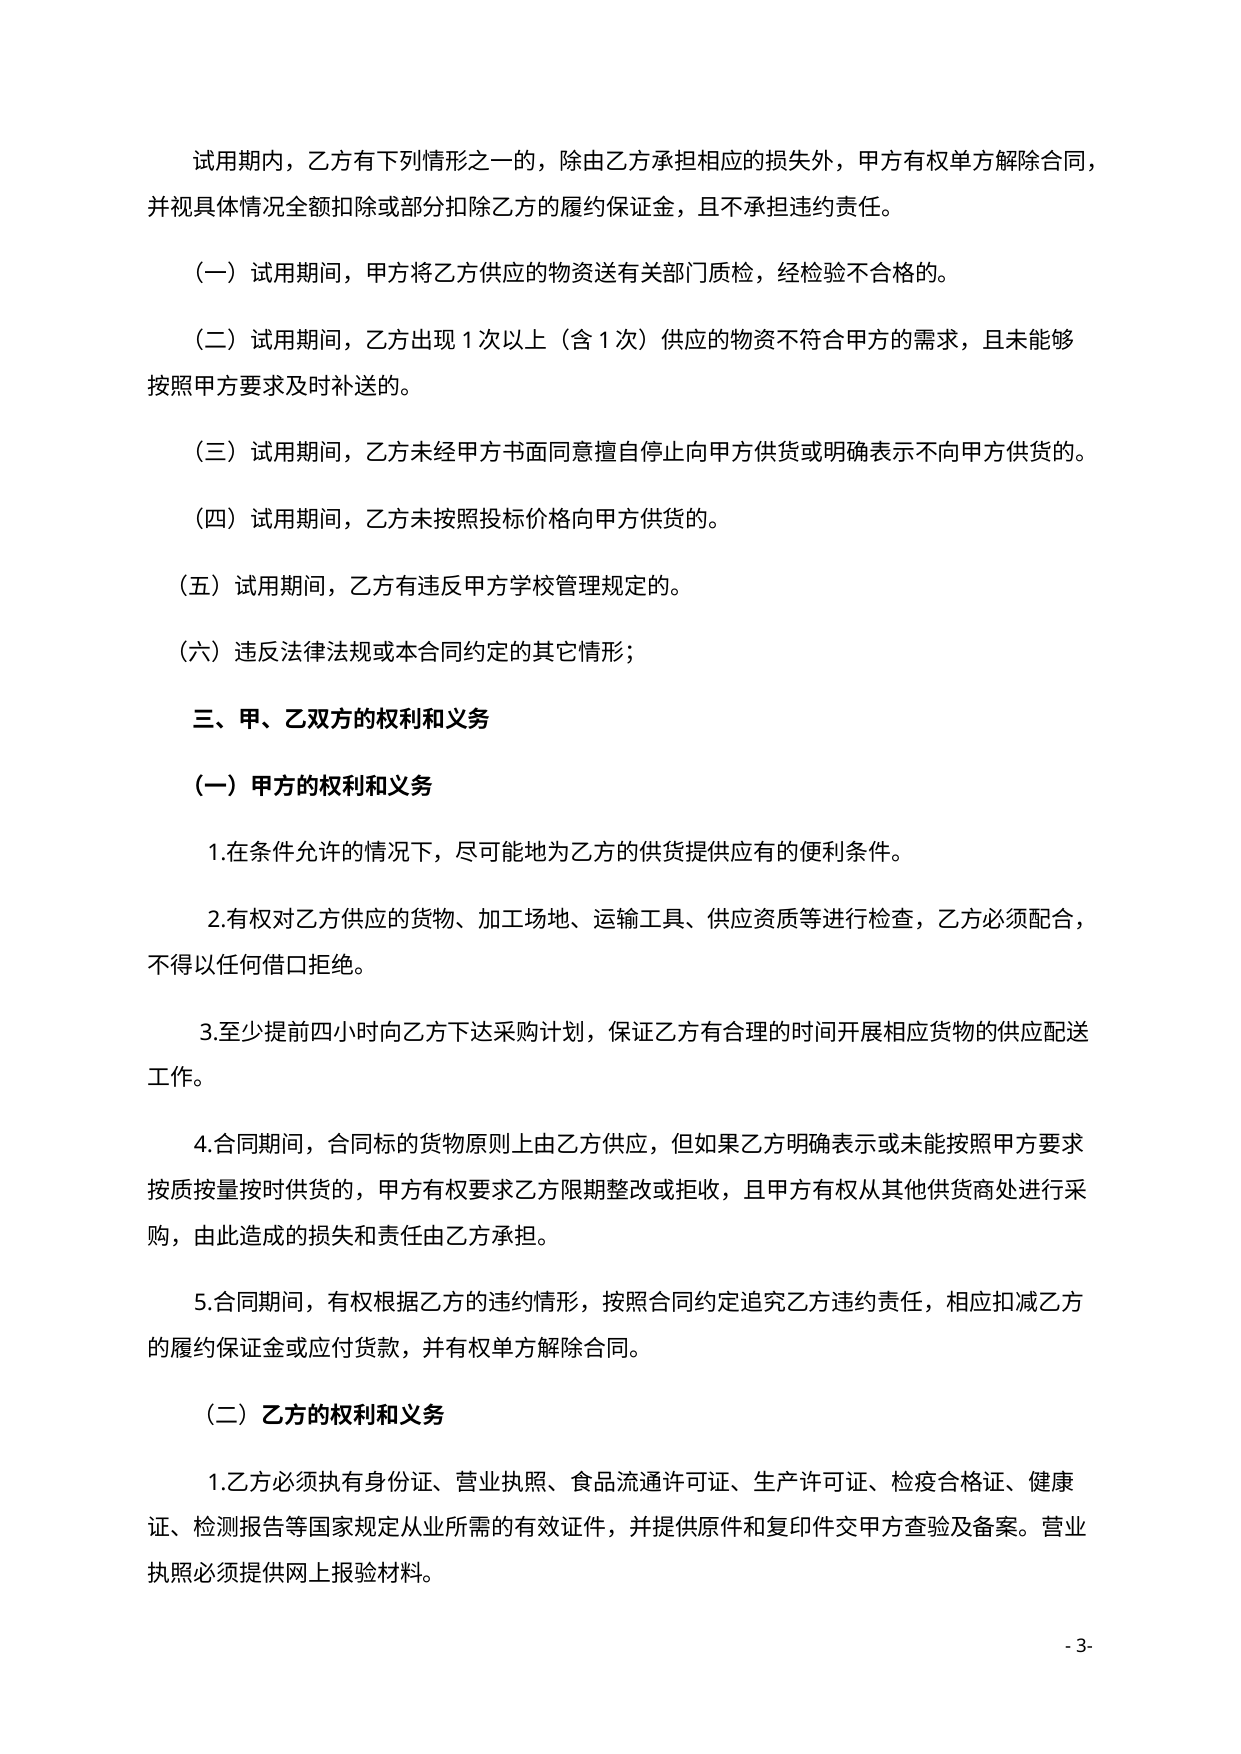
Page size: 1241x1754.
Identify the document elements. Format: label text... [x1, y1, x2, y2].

text （一）试用期间，甲方将乙方供应的物资送有关部门质检，经检验不合格的。 [148, 245, 1092, 291]
text （一）甲方的权利和义务 [148, 757, 1092, 803]
text （二）乙方的权利和义务 [148, 1387, 1092, 1432]
text （三）试用期间，乙方未经甲方书面同意擅自停止向甲方供货或明确表示不向甲方供货的。 [148, 424, 1092, 470]
text 三、甲、乙双方的权利和义务 [148, 691, 1092, 737]
text 5.合同期间，有权根据乙方的违约情形，按照合同约定追究乙方违约责任，相应扣减乙方的履约保证金或应付货款，并有权单方解除合同。 [148, 1274, 1092, 1366]
text 3.至少提前四小时向乙方下达采购计划，保证乙方有合理的时间开展相应货物的供应配送工作。 [148, 1003, 1092, 1095]
text （二）试用期间，乙方出现1次以上（含1次）供应的物资不符合甲方的需求，且未能够按照甲方要求及时补送的。 [148, 312, 1092, 403]
text 1.在条件允许的情况下，尽可能地为乙方的供货提供应有的便利条件。 [148, 824, 1092, 870]
text （六）违反法律法规或本合同约定的其它情形； [148, 624, 1092, 670]
text 试用期内，乙方有下列情形之一的，除由乙方承担相应的损失外，甲方有权单方解除合同，并视具体情况全额扣除或部分扣除乙方的履约保证金，且不承担违约责任。 [148, 132, 1092, 224]
text 4.合同期间，合同标的货物原则上由乙方供应，但如果乙方明确表示或未能按照甲方要求按质按量按时供货的，甲方有权要求乙方限期整改或拒收，且甲方有权从其他供货商处进行采购，由此造成的损失和责任由乙方承担。 [148, 1116, 1092, 1253]
text 1.乙方必须执有身份证、营业执照、食品流通许可证、生产许可证、检疫合格证、健康证、检测报告等国家规定从业所需的有效证件，并提供原件和复印件交甲方查验及备案。营业执照必须提供网上报验材料。 [148, 1453, 1092, 1591]
text 2.有权对乙方供应的货物、加工场地、运输工具、供应资质等进行检查，乙方必须配合，不得以任何借口拒绝。 [148, 891, 1092, 982]
text （五）试用期间，乙方有违反甲方学校管理规定的。 [148, 557, 1092, 603]
text （四）试用期间，乙方未按照投标价格向甲方供货的。 [148, 491, 1092, 537]
